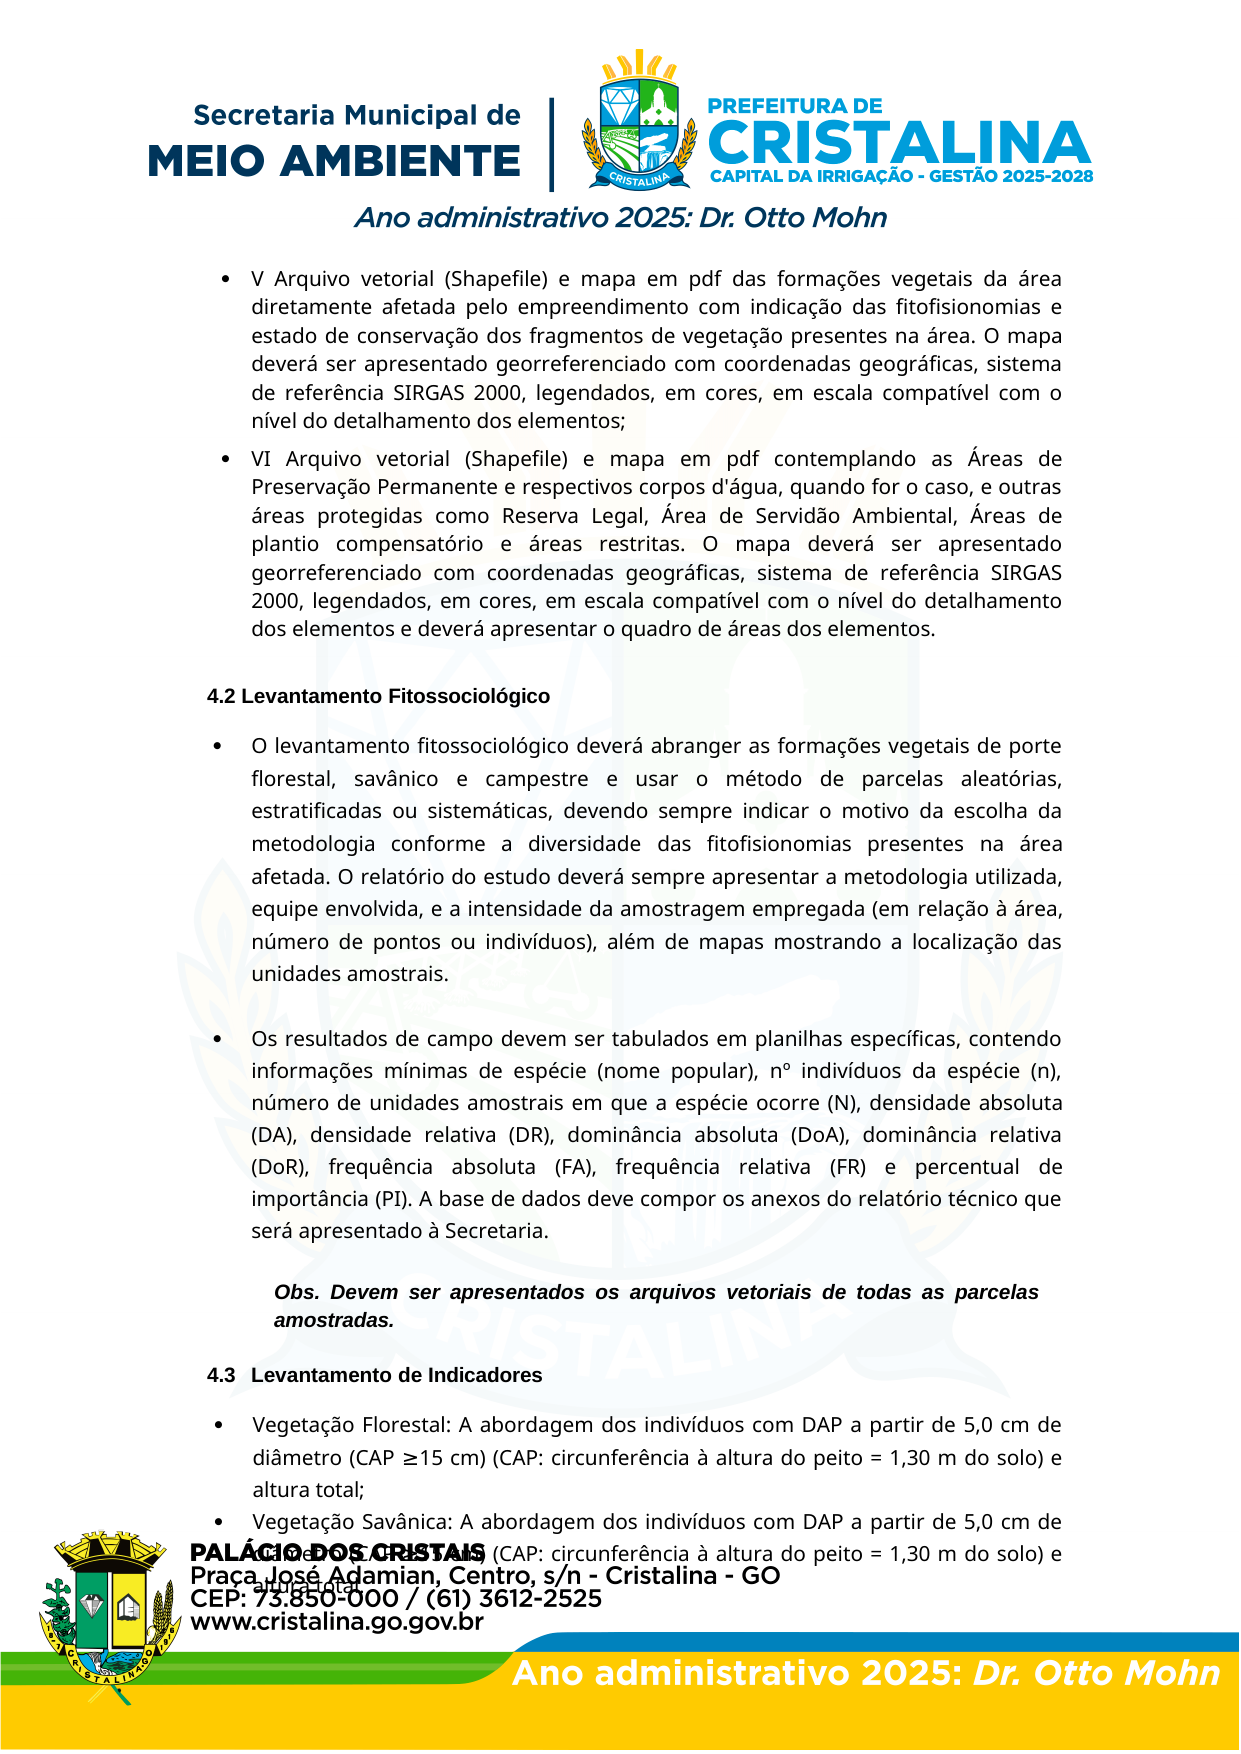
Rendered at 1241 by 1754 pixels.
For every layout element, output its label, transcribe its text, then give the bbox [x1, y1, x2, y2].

list V Arquivo vetorial (Shapefile) e mapa em pdf das formações vegetais da área diretamente afetada pelo empreendimento com indicação das fitofisionomias e estado de conservação dos fragmentos de vegetação presentes na área. O mapa deverá ser apresentado georreferenciado com coordenadas geográficas, sistema de referência SIRGAS 2000, legendados, em cores, em escala compatível com o nível do detalhamento dos elementos; [222, 264, 1063, 434]
list Vegetação Savânica: A abordagem dos indivíduos com DAP a partir de 5,0 cm de diâmetro (CAP ≥15 cm) (CAP: circunferência à altura do peito = 1,30 m do solo) e altura total. [215, 1507, 1063, 1599]
text Obs. Devem ser apresentados os arquivos vetoriais de todas as parcelas amostradas. [274, 1280, 1078, 1331]
list Os resultados de campo devem ser tabulados em planilhas específicas, contendo informações mínimas de espécie (nome popular), nº indivíduos da espécie (n), número de unidades amostrais em que a espécie ocorre (N), densidade absoluta (DA), densidade relativa (DR), dominância absoluta (DoA), dominância relativa (DoR), frequência absoluta (FA), frequência relativa (FR) e percentual de importância (PI). A base de dados deve compor os anexos do relatório técnico que será apresentado à Secretaria. [213, 1024, 1063, 1245]
list VI Arquivo vetorial (Shapefile) e mapa em pdf contemplando as Áreas de Preservação Permanente e respectivos corpos d'água, quando for o caso, e outras áreas protegidas como Reserva Legal, Área de Servidão Ambiental, Áreas de plantio compensatório e áreas restritas. O mapa deverá ser apresentado georreferenciado com coordenadas geográficas, sistema de referência SIRGAS 2000, legendados, em cores, em escala compatível com o nível do detalhamento dos elementos e deverá apresentar o quadro de áreas dos elementos. [222, 444, 1063, 643]
subtitle Levantamento Fitossociológico [207, 683, 1078, 707]
list Vegetação Florestal: A abordagem dos indivíduos com DAP a partir de 5,0 cm de diâmetro (CAP ≥15 cm) (CAP: circunferência à altura do peito = 1,30 m do solo) e altura total; [215, 1411, 1063, 1503]
picture [0, 0, 1239, 1750]
list O levantamento fitossociológico deverá abranger as formações vegetais de porte florestal, savânico e campestre e usar o método de parcelas aleatórias, estratificadas ou sistemáticas, devendo sempre indicar o motivo da escolha da metodologia conforme a diversidade das fitofisionomias presentes na área afetada. O relatório do estudo deverá sempre apresentar a metodologia utilizada, equipe envolvida, e a intensidade da amostragem empregada (em relação à área, número de pontos ou indivíduos), além de mapas mostrando a localização das unidades amostrais. [213, 731, 1063, 988]
subtitle Levantamento de Indicadores [207, 1362, 1078, 1386]
